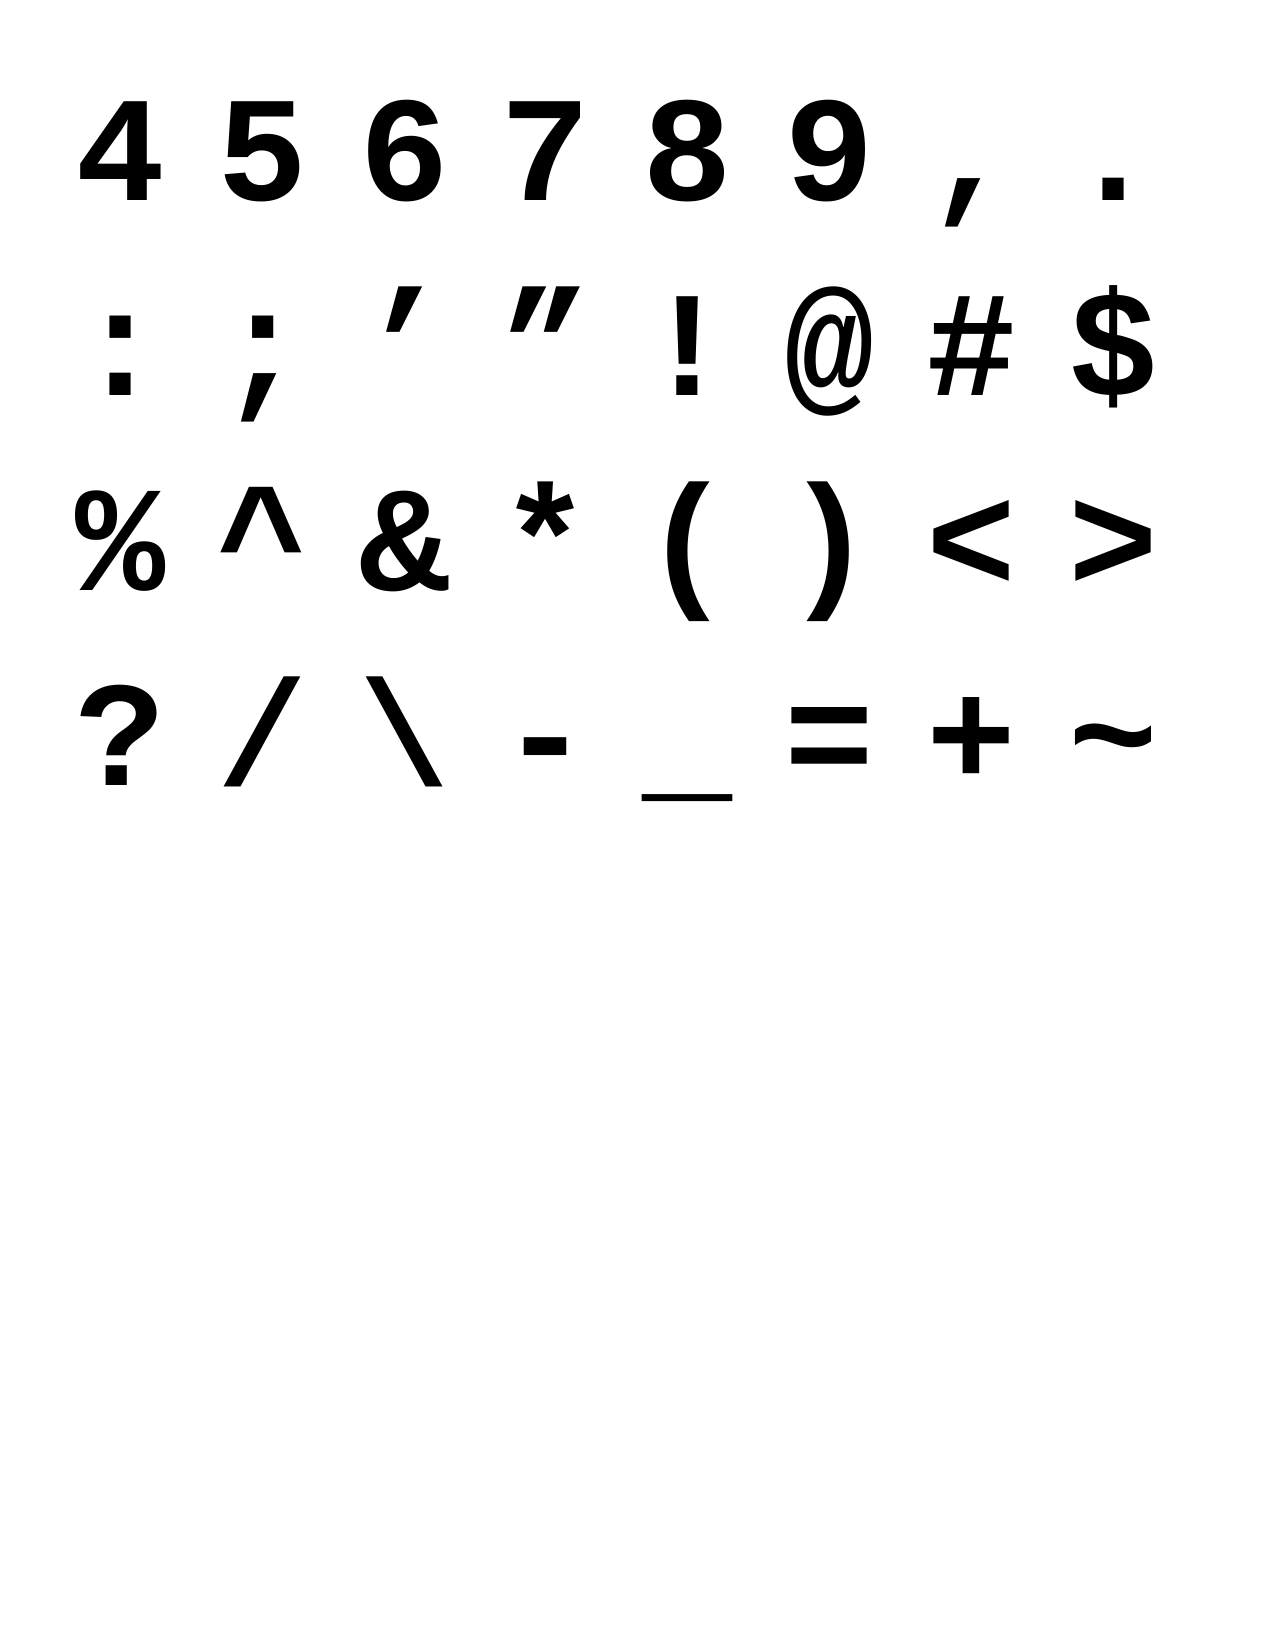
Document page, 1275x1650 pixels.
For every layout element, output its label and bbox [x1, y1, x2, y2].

text [75, 75, 1200, 831]
